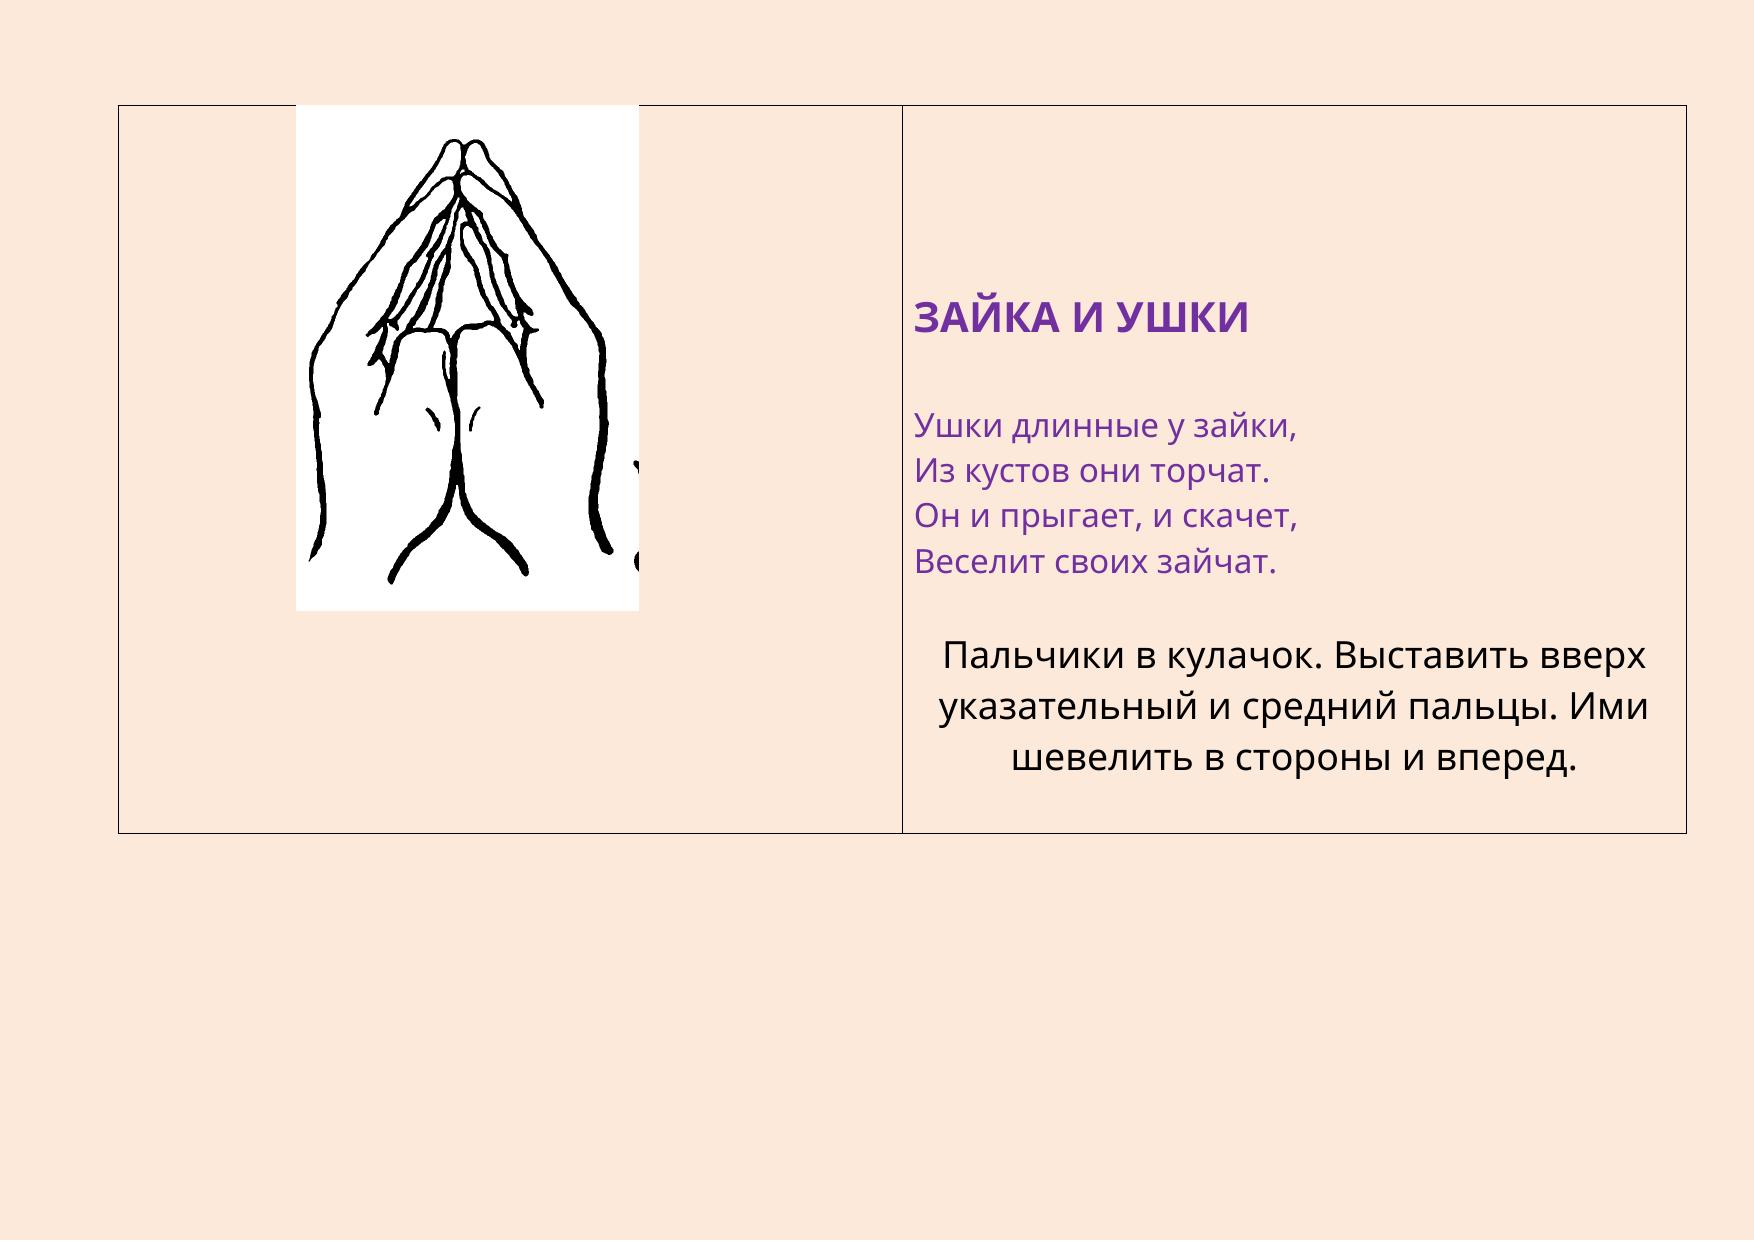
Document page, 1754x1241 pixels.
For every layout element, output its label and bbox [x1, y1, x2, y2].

table_header [119, 106, 902, 833]
table_header [903, 106, 1686, 833]
picture [296, 105, 639, 611]
